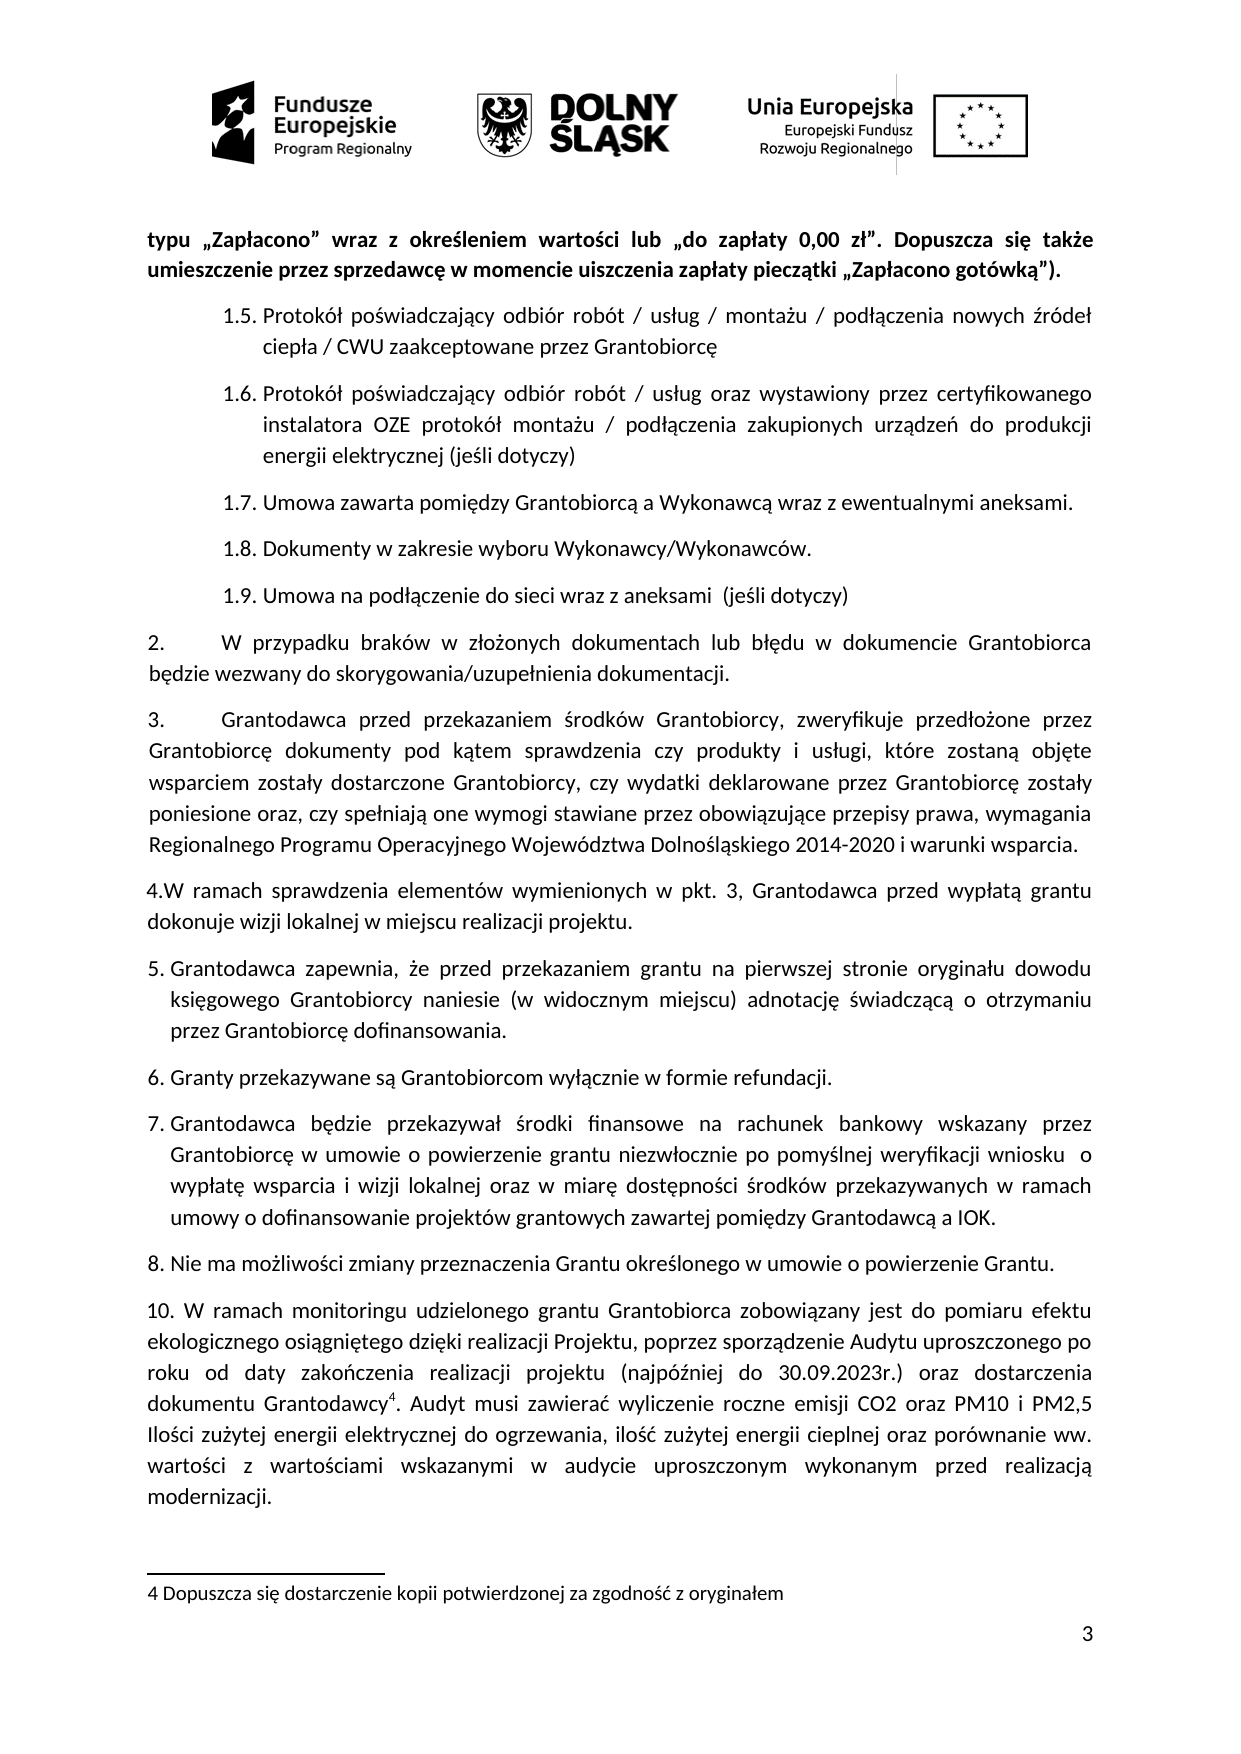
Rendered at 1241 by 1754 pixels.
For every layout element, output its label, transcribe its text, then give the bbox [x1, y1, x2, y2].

list Grantodawca przed przekazaniem środków Grantobiorcy, zweryfikuje przedłożone przez Grantobiorcę dokumenty pod kątem sprawdzenia czy produkty i usługi, które zostaną objęte wsparciem zostały dostarczone Grantobiorcy, czy wydatki deklarowane przez Grantobiorcę zostały poniesione oraz, czy spełniają one wymogi stawiane przez obowiązujące przepisy prawa, wymagania Regionalnego Programu Operacyjnego Województwa Dolnośląskiego 2014-2020 i warunki wsparcia. [147, 706, 1093, 858]
list Grantodawca będzie przekazywał środki finansowe na rachunek bankowy wskazany przez Grantobiorcę w umowie o powierzenie grantu niezwłocznie po pomyślnej weryfikacji wniosku o wypłatę wsparcia i wizji lokalnej oraz w miarę dostępności środków przekazywanych w ramach umowy o dofinansowanie projektów grantowych zawartej pomiędzy Grantodawcą a IOK. [147, 1109, 1093, 1231]
picture [211, 73, 1028, 175]
list Protokół poświadczający odbiór robót / usług / montażu / podłączenia nowych źródeł ciepła / CWU zaakceptowane przez Grantobiorcę [222, 301, 1093, 360]
list Granty przekazywane są Grantobiorcom wyłącznie w formie refundacji. [147, 1063, 1093, 1091]
list Dokumenty w zakresie wyboru Wykonawcy/Wykonawców. [222, 534, 1093, 562]
list Protokół poświadczający odbiór robót / usług oraz wystawiony przez certyfikowanego instalatora OZE protokół montażu / podłączenia zakupionych urządzeń do produkcji energii elektrycznej (jeśli dotyczy) [222, 379, 1093, 469]
list Grantodawca zapewnia, że przed przekazaniem grantu na pierwszej stronie oryginału dowodu księgowego Grantobiorcy naniesie (w widocznym miejscu) adnotację świadczącą o otrzymaniu przez Grantobiorcę dofinansowania. [147, 954, 1093, 1044]
text 4.W ramach sprawdzenia elementów wymienionych w pkt. 3, Grantodawca przed wypłatą grantu dokonuje wizji lokalnej w miejscu realizacji projektu. [146, 876, 1093, 935]
list Nie ma możliwości zmiany przeznaczenia Grantu określonego w umowie o powierzenie Grantu. [147, 1249, 1093, 1277]
list W przypadku braków w złożonych dokumentach lub błędu w dokumencie Grantobiorca będzie wezwany do skorygowania/uzupełnienia dokumentacji. [147, 628, 1093, 687]
list Umowa zawarta pomiędzy Grantobiorcą a Wykonawcą wraz z ewentualnymi aneksami. [222, 488, 1093, 516]
list Umowa na podłączenie do sieci wraz z aneksami (jeśli dotyczy) [222, 581, 1093, 609]
text 10. W ramach monitoringu udzielonego grantu Grantobiorca zobowiązany jest do pomiaru efektu ekologicznego osiągniętego dzięki realizacji Projektu, poprzez sporządzenie Audytu uproszczonego po roku od daty zakończenia realizacji projektu (najpóźniej do 30.09.2023r.) oraz dostarczenia dokumentu Grantodawcy. Audyt musi zawierać wyliczenie roczne emisji CO2 oraz PM10 i PM2,5 Ilości zużytej energii elektrycznej do ogrzewania, ilość zużytej energii cieplnej oraz porównanie ww. wartości z wartościami wskazanymi w audycie uproszczonym wykonanym przed realizacją modernizacji. [146, 1296, 1093, 1510]
